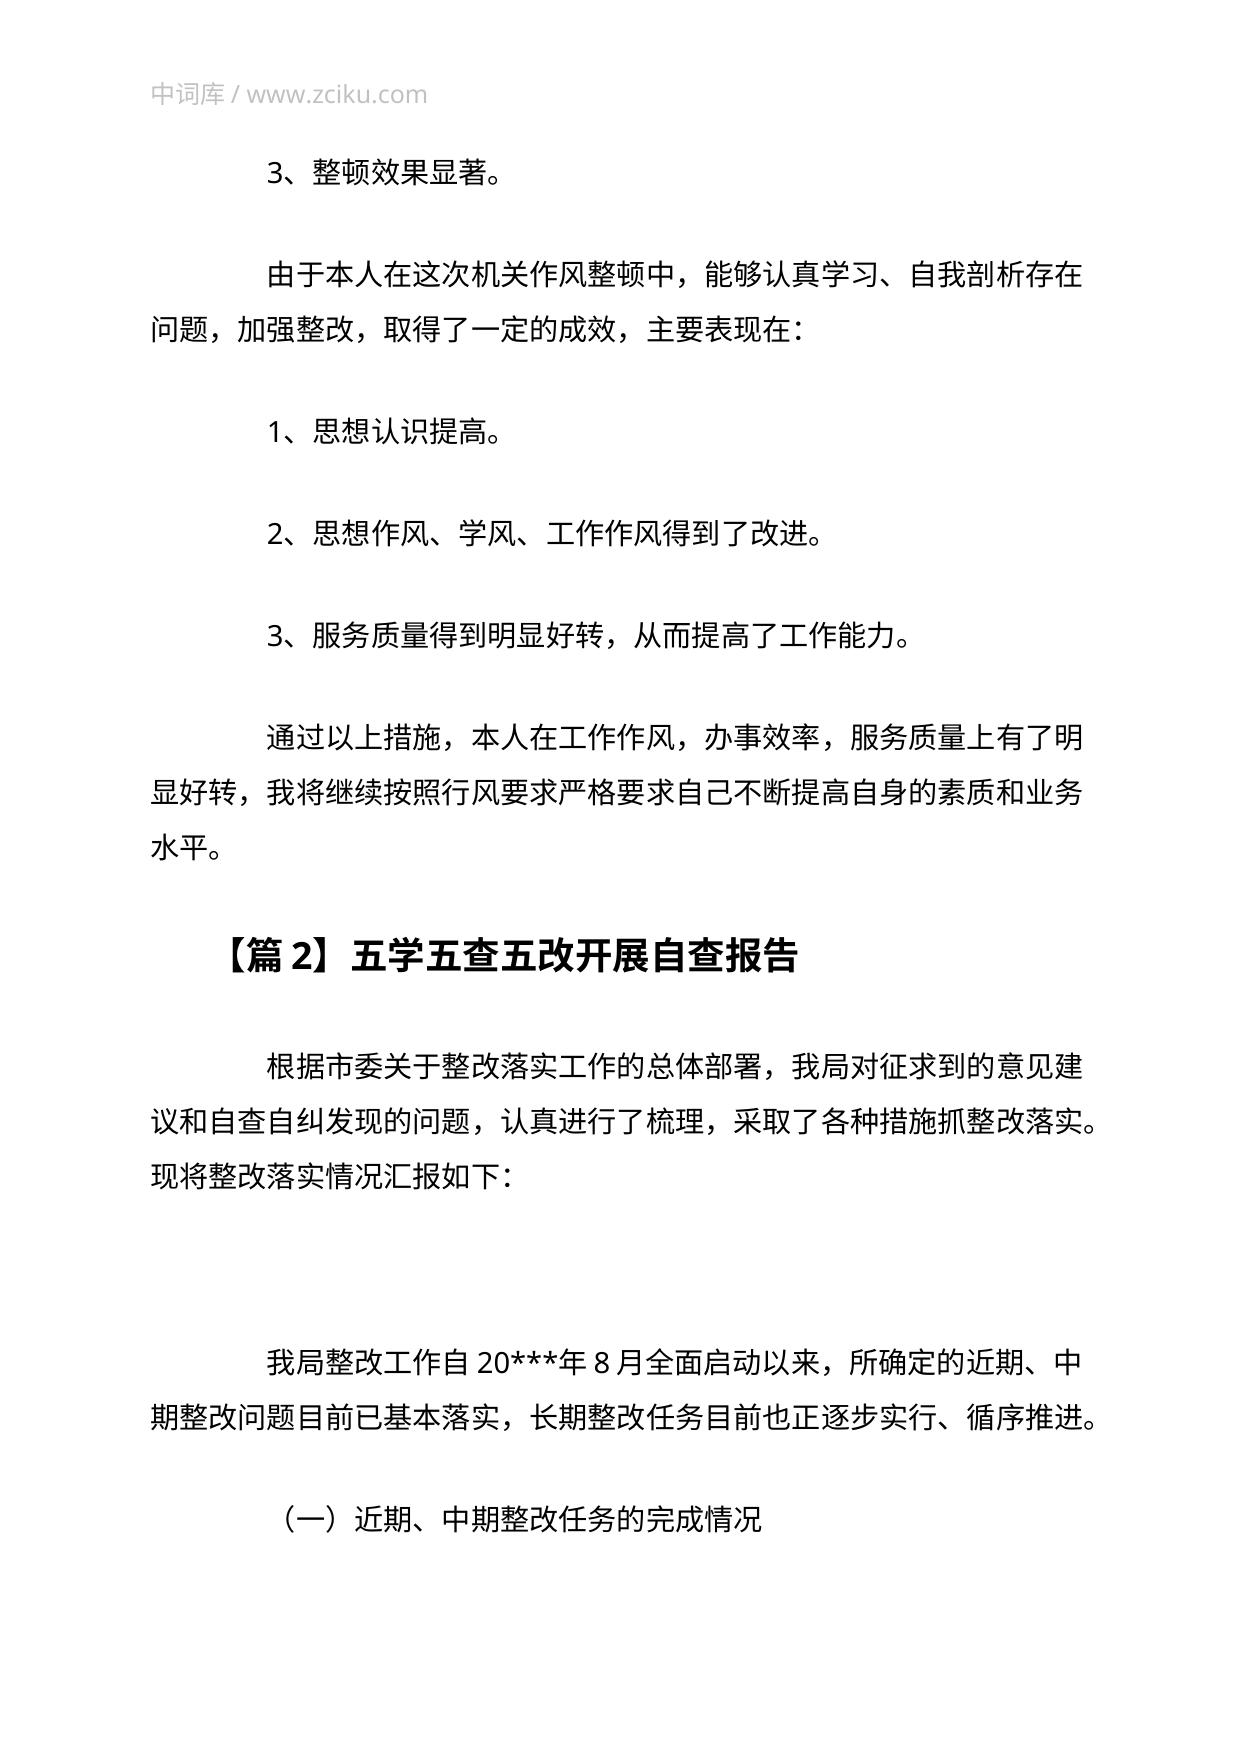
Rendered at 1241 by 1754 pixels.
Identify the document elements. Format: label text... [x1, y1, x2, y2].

text 通过以上措施，本人在工作作风，办事效率，服务质量上有了明显好转，我将继续按照行风要求严格要求自己不断提高自身的素质和业务水平。 [150, 714, 1090, 867]
text 3、服务质量得到明显好转，从而提高了工作能力。 [150, 613, 1090, 655]
text 我局整改工作自20***年8月全面启动以来，所确定的近期、中期整改问题目前已基本落实，长期整改任务目前也正逐步实行、循序推进。 [150, 1339, 1090, 1437]
text 【篇2】五学五查五改开展自查报告 [150, 926, 1090, 981]
text 1、思想认识提高。 [150, 409, 1090, 451]
text 由于本人在这次机关作风整顿中，能够认真学习、自我剖析存在问题，加强整改，取得了一定的成效，主要表现在： [150, 252, 1090, 349]
text （一）近期、中期整改任务的完成情况 [150, 1496, 1090, 1538]
text 根据市委关于整改落实工作的总体部署，我局对征求到的意见建议和自查自纠发现的问题，认真进行了梳理，采取了各种措施抓整改落实。现将整改落实情况汇报如下： [150, 1044, 1090, 1196]
text 3、整顿效果显著。 [150, 150, 1090, 192]
text 2、思想作风、学风、工作作风得到了改进。 [150, 511, 1090, 553]
